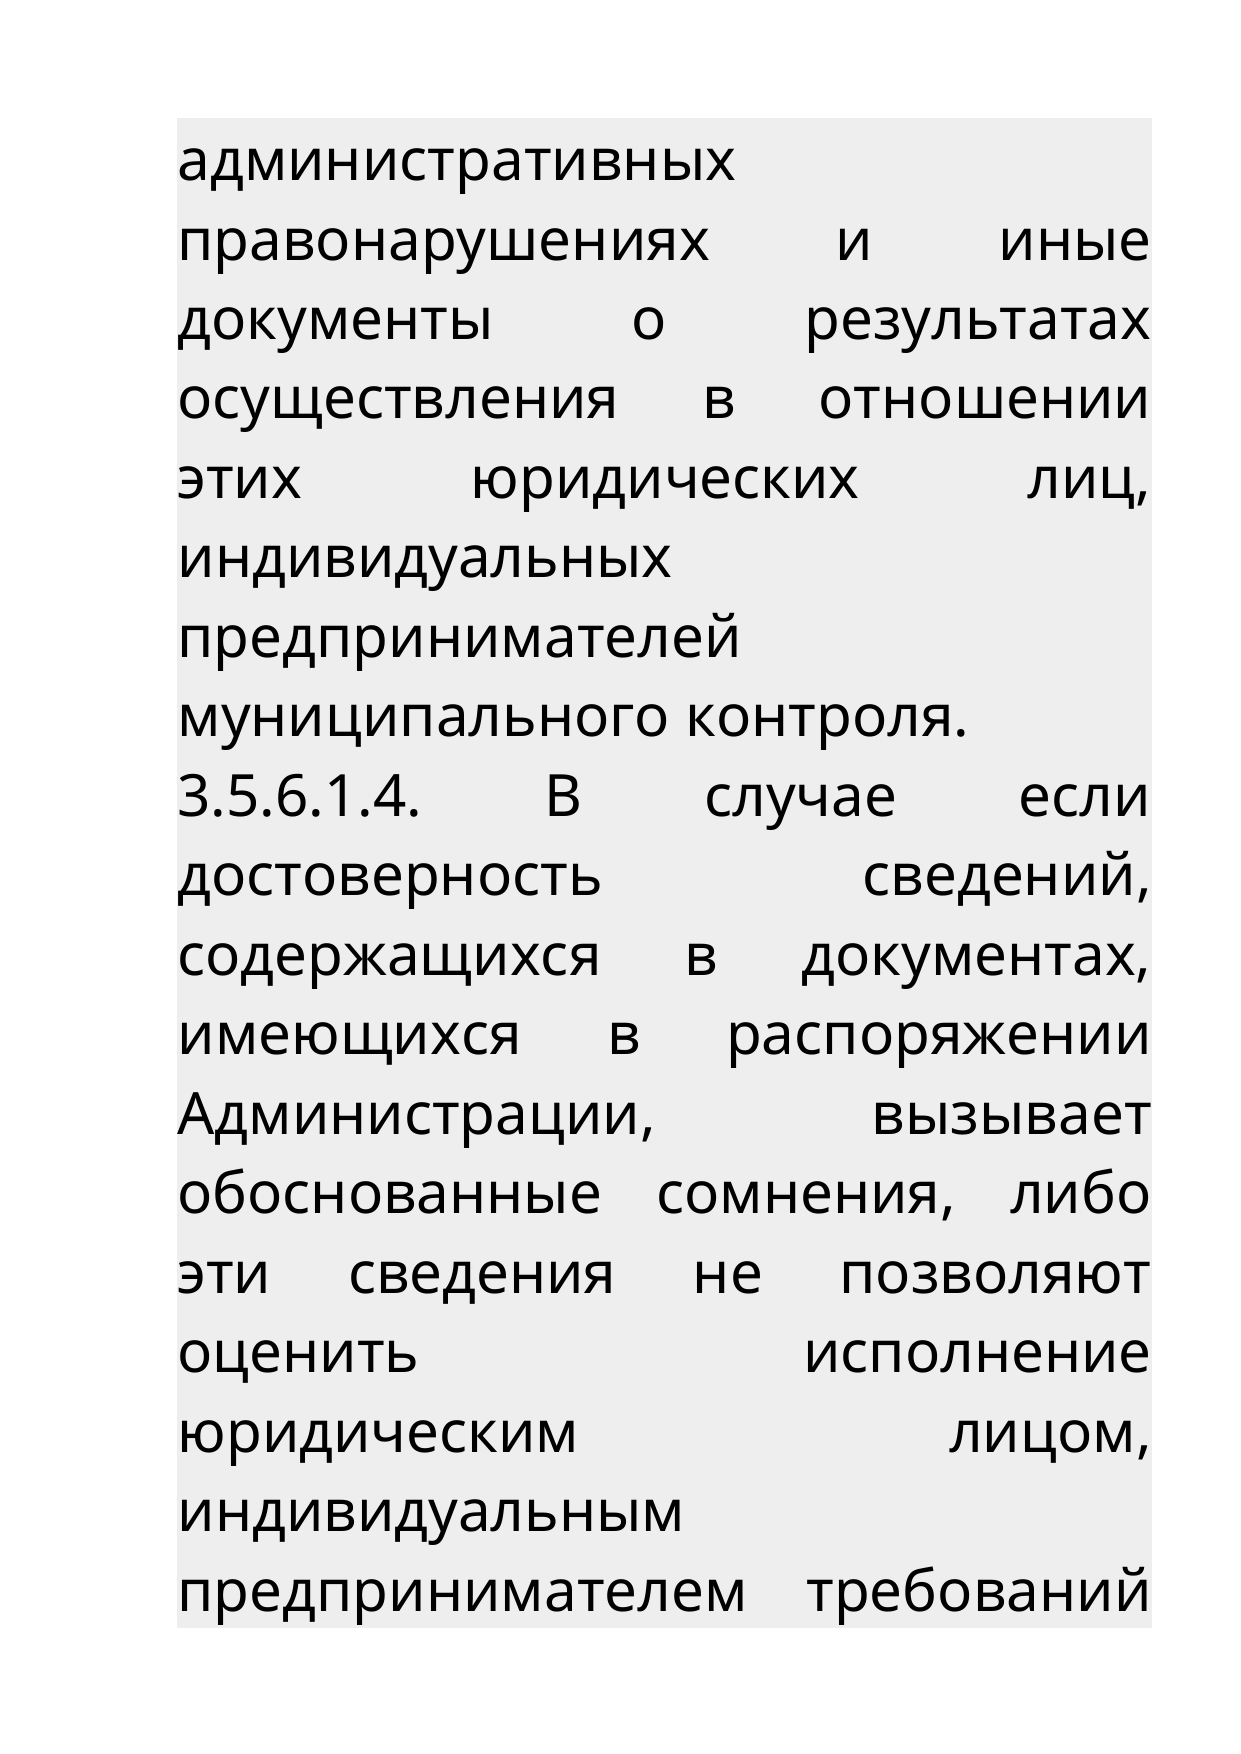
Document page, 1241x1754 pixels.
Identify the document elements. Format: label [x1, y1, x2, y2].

text [177, 754, 1152, 1628]
text [177, 118, 1152, 754]
